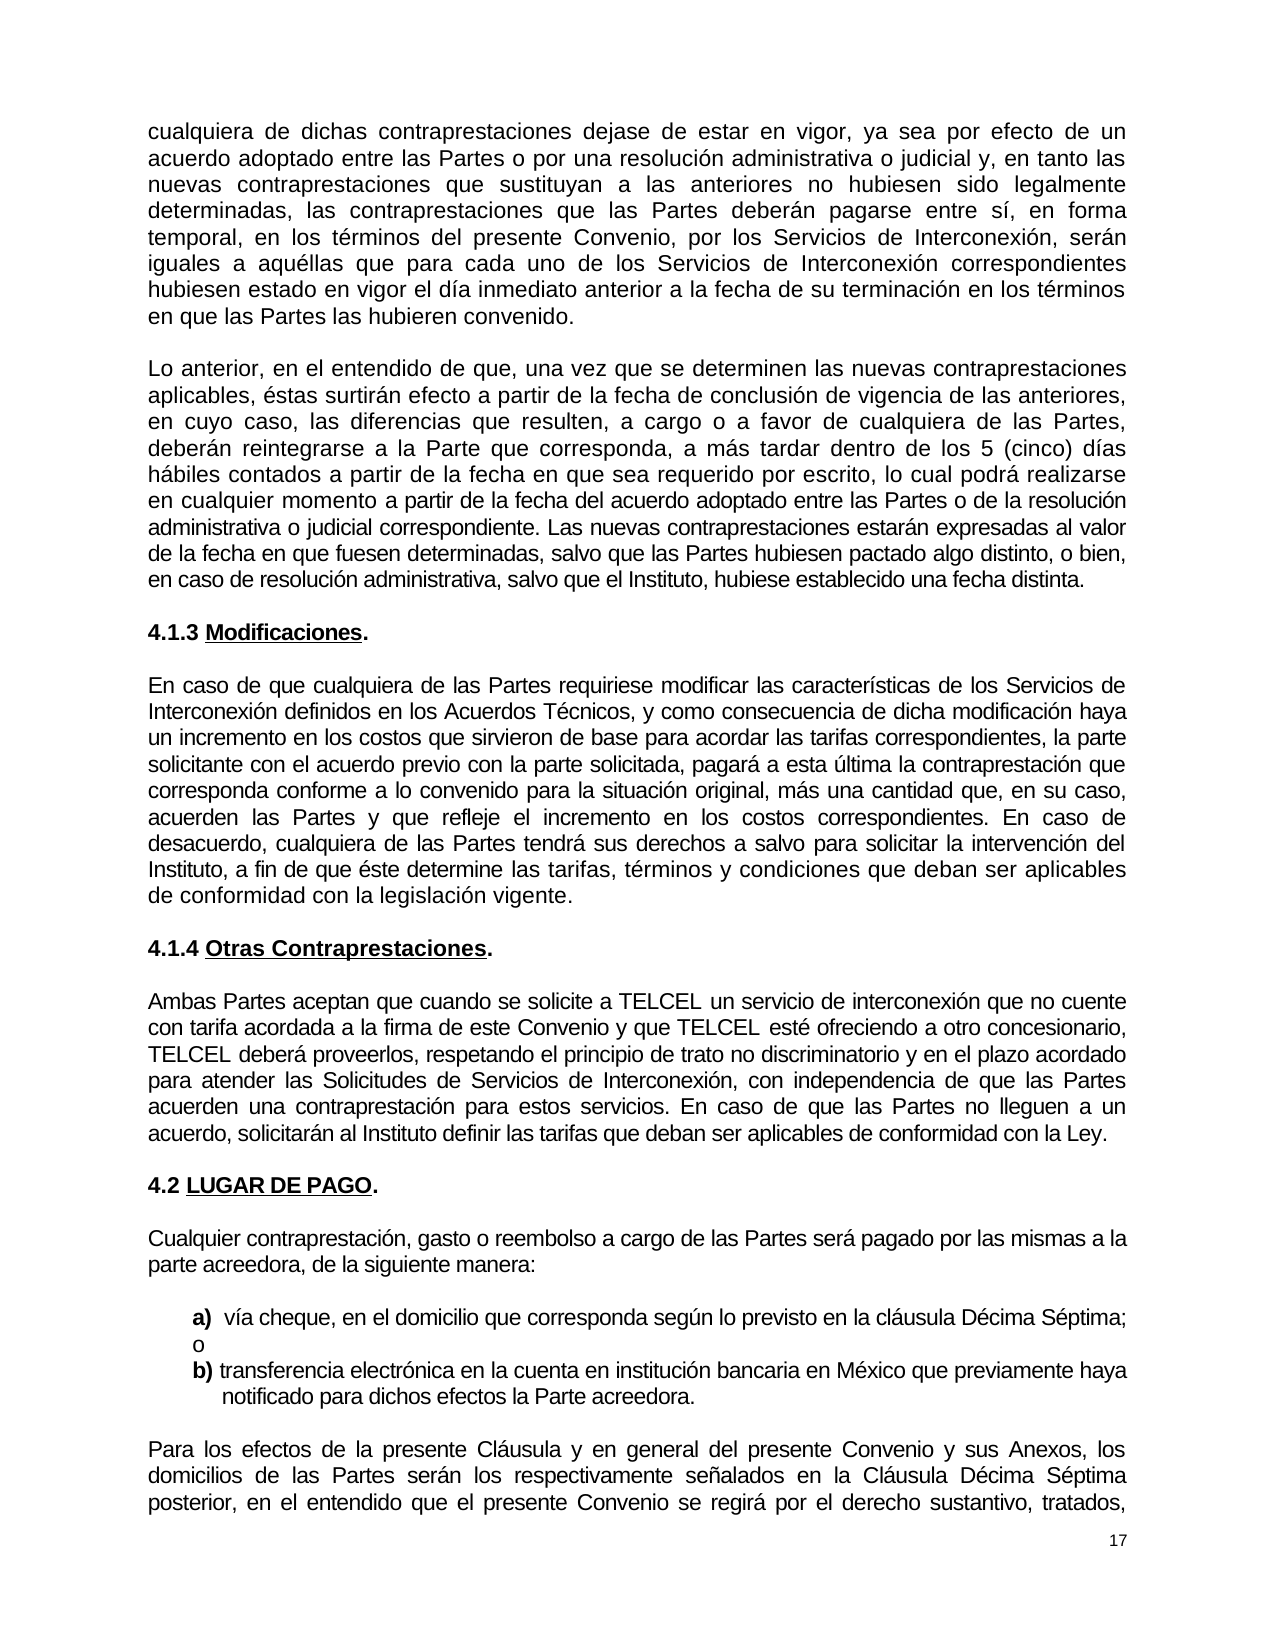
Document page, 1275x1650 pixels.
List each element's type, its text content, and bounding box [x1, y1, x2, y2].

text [148, 1436, 1127, 1515]
text a) vía cheque, en el domicilio que corresponda según lo previsto en la cláusula Décima Séptima; o [192, 1304, 1127, 1357]
text En caso de que cualquiera de las Partes requiriese modificar las características de los Servicios de Interconexión definidos en los Acuerdos Técnicos, y como consecuencia de dicha modificación haya un incremento en los costos que sirvieron de base para acordar las tarifas correspondientes, la parte solicitante con el acuerdo previo con la parte solicitada, pagará a esta última la contraprestación que corresponda conforme a lo convenido para la situación original, más una cantidad que, en su caso, acuerden las Partes y que refleje el incremento en los costos correspondientes. En caso de desacuerdo, cualquiera de las Partes tendrá sus derechos a salvo para solicitar la intervención del Instituto, a fin de que éste determine las tarifas, términos y condiciones que deban ser aplicables de conformidad con la legislación vigente. [148, 672, 1127, 909]
text Cualquier contraprestación, gasto o reembolso a cargo de las Partes será pagado por las mismas a la parte acreedora, de la siguiente manera: [148, 1225, 1127, 1278]
text Lo anterior, en el entendido de que, una vez que se determinen las nuevas contraprestaciones aplicables, éstas surtirán efecto a partir de la fecha de conclusión de vigencia de las anteriores, en cuyo caso, las diferencias que resulten, a cargo o a favor de cualquiera de las Partes, deberán reintegrarse a la Parte que corresponda, a más tardar dentro de los 5 (cinco) días hábiles contados a partir de la fecha en que sea requerido por escrito, lo cual podrá realizarse en cualquier momento a partir de la fecha del acuerdo adoptado entre las Partes o de la resolución administrativa o judicial correspondiente. Las nuevas contraprestaciones estarán expresadas al valor de la fecha en que fuesen determinadas, salvo que las Partes hubiesen pactado algo distinto, o bien, en caso de resolución administrativa, salvo que el Instituto, hubiese establecido una fecha distinta. [148, 355, 1127, 593]
text 4.1.4 Otras Contraprestaciones. [148, 935, 1127, 962]
text b) transferencia electrónica en la cuenta en institución bancaria en México que previamente haya notificado para dichos efectos la Parte acreedora. [192, 1357, 1127, 1409]
text 4.1.3 Modificaciones. [148, 619, 1127, 645]
text 4.2 LUGAR DE PAGO. [148, 1172, 1127, 1199]
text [148, 118, 1127, 329]
text Ambas Partes aceptan que cuando se solicite a TELCEL un servicio de interconexión que no cuente con tarifa acordada a la firma de este Convenio y que TELCEL esté ofreciendo a otro concesionario, TELCEL deberá proveerlos, respetando el principio de trato no discriminatorio y en el plazo acordado para atender las Solicitudes de Servicios de Interconexión, con independencia de que las Partes acuerden una contraprestación para estos servicios. En caso de que las Partes no lleguen a un acuerdo, solicitarán al Instituto definir las tarifas que deban ser aplicables de conformidad con la Ley. [148, 988, 1127, 1146]
